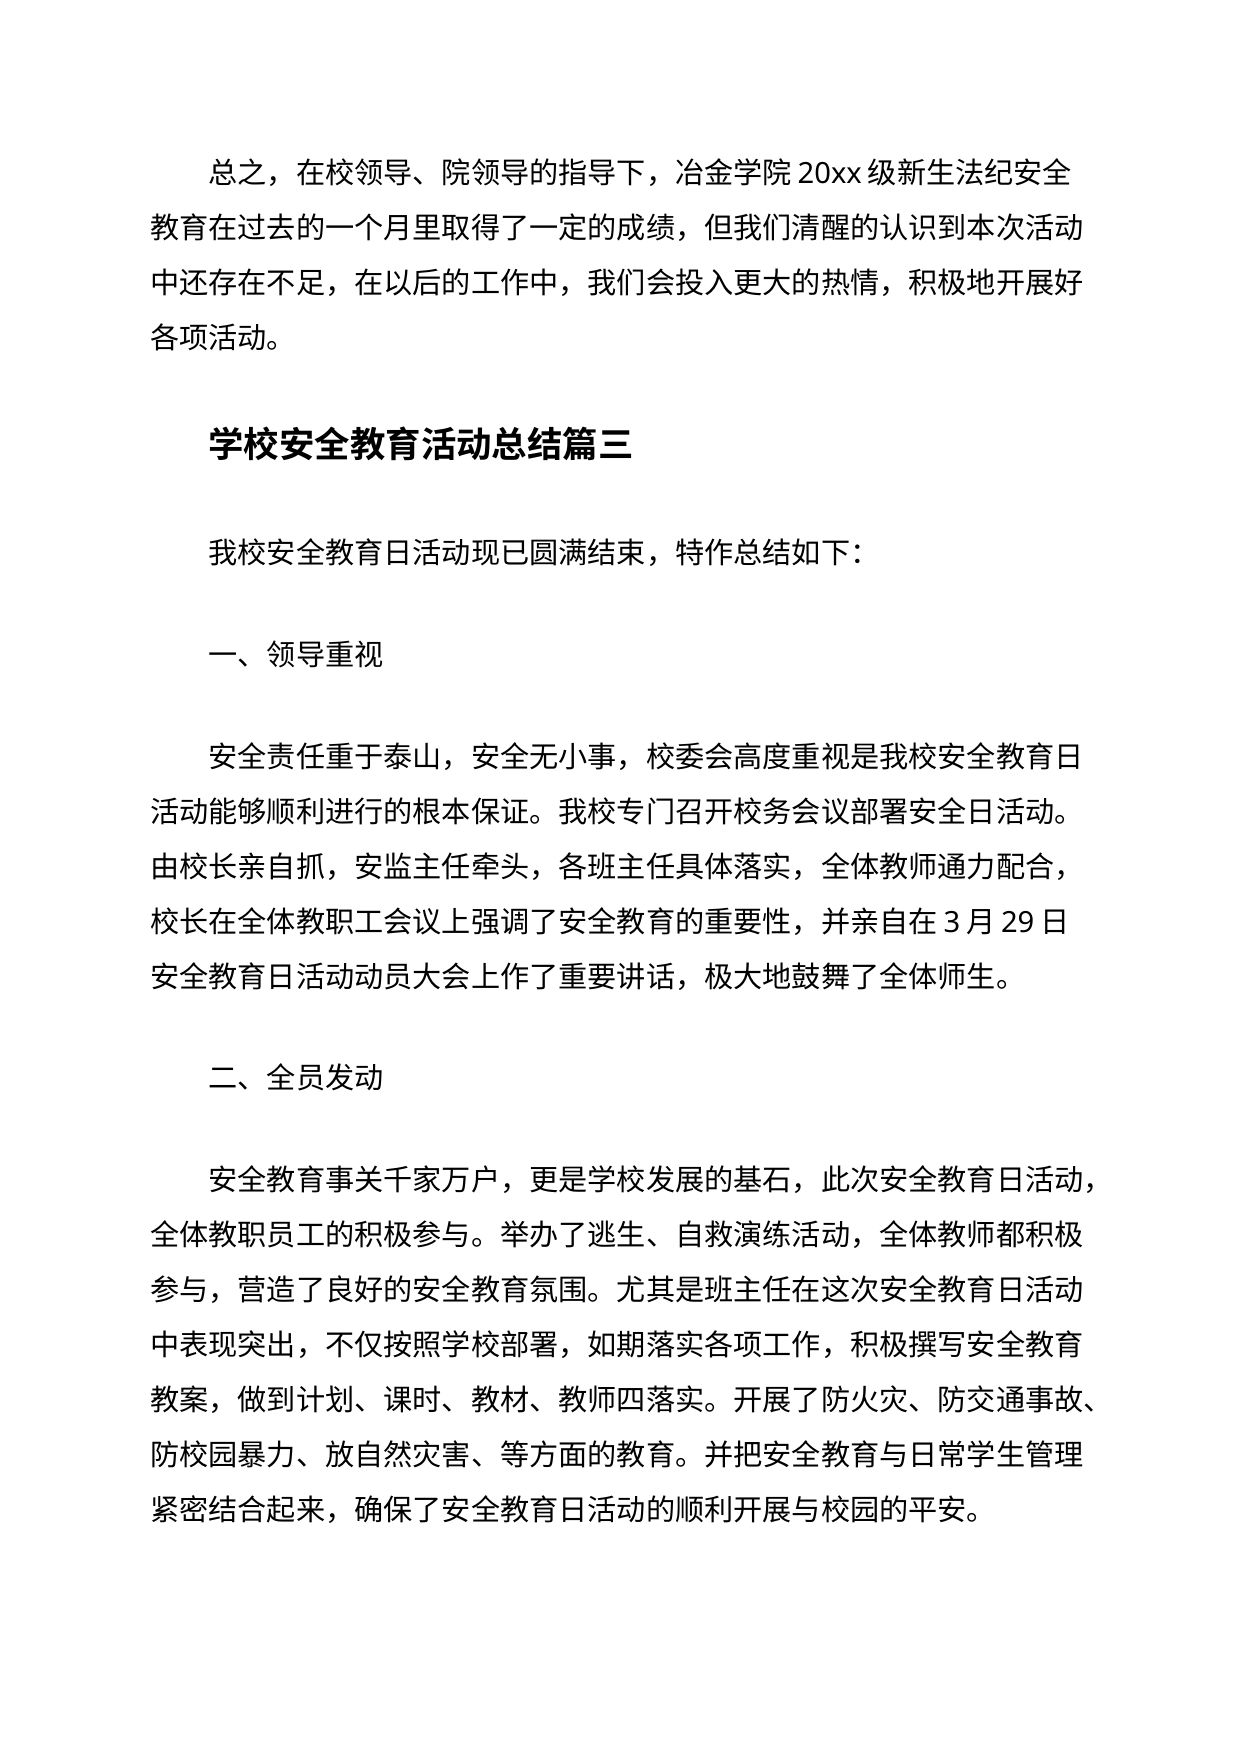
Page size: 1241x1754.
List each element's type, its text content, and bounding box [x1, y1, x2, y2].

text 安全责任重于泰山，安全无小事，校委会高度重视是我校安全教育日活动能够顺利进行的根本保证。我校专门召开校务会议部署安全日活动。由校长亲自抓，安监主任牵头，各班主任具体落实，全体教师通力配合，校长在全体教职工会议上强调了安全教育的重要性，并亲自在3月29日安全教育日活动动员大会上作了重要讲话，极大地鼓舞了全体师生。 [150, 733, 1090, 996]
text 学校安全教育活动总结篇三 [150, 417, 1090, 468]
text 总之，在校领导、院领导的指导下，冶金学院20xx级新生法纪安全教育在过去的一个月里取得了一定的成绩，但我们清醒的认识到本次活动中还存在不足，在以后的工作中，我们会投入更大的热情，积极地开展好各项活动。 [150, 150, 1090, 357]
text 安全教育事关千家万户，更是学校发展的基石，此次安全教育日活动，全体教职员工的积极参与。举办了逃生、自救演练活动，全体教师都积极参与，营造了良好的安全教育氛围。尤其是班主任在这次安全教育日活动中表现突出，不仅按照学校部署，如期落实各项工作，积极撰写安全教育教案，做到计划、课时、教材、教师四落实。开展了防火灾、防交通事故、防校园暴力、放自然灾害、等方面的教育。并把安全教育与日常学生管理紧密结合起来，确保了安全教育日活动的顺利开展与校园的平安。 [150, 1157, 1090, 1528]
text 我校安全教育日活动现已圆满结束，特作总结如下： [150, 530, 1090, 572]
text 一、领导重视 [150, 632, 1090, 674]
text 二、全员发动 [150, 1055, 1090, 1097]
